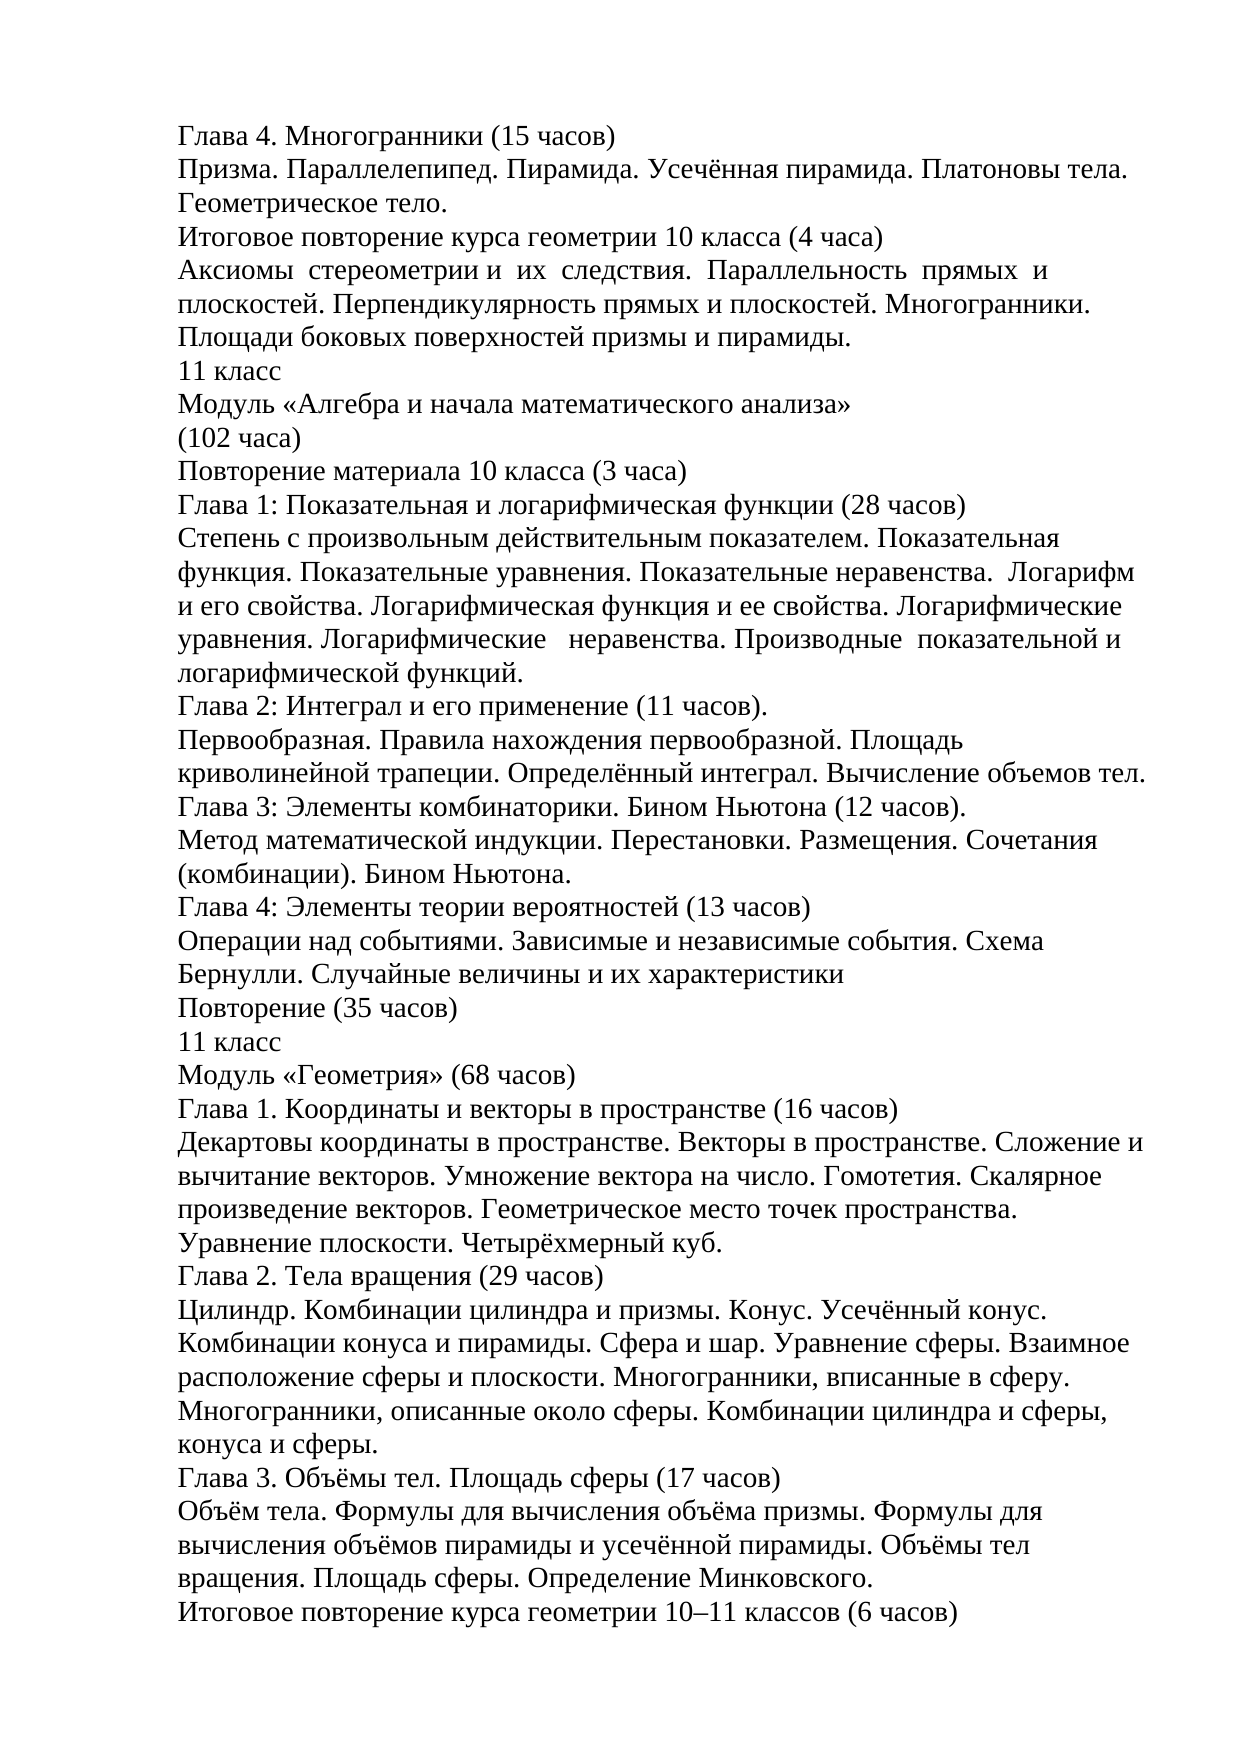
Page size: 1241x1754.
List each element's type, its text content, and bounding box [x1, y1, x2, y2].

text 11 класс [177, 353, 1152, 386]
text Объём тела. Формулы для вычисления объёма призмы. Формулы для вычисления объёмов пирамиды и усечённой пирамиды. Объёмы тел вращения. Площадь сферы. Определение Минковского. [177, 1493, 1152, 1594]
text Глава 4. Многогранники (15 часов) [177, 118, 1152, 152]
text Метод математической индукции. Перестановки. Размещения. Сочетания (комбинации). Бином Ньютона. [177, 822, 1152, 889]
text Глава 4: Элементы теории вероятностей (13 часов) [177, 889, 1152, 923]
text Модуль «Геометрия» (68 часов) [177, 1057, 1152, 1091]
text Первообразная. Правила нахождения первообразной. Площадь криволинейной трапеции. Определённый интеграл. Вычисление объемов тел. [177, 722, 1152, 789]
text Повторение материала 10 класса (3 часа) [177, 453, 1152, 487]
text Аксиомы стереометрии и их следствия. Параллельность прямых и плоскостей. Перпендикулярность прямых и плоскостей. Многогранники. Площади боковых поверхностей призмы и пирамиды. [177, 252, 1152, 353]
text Итоговое повторение курса геометрии 10–11 классов (6 часов) [177, 1594, 1152, 1627]
text Итоговое повторение курса геометрии 10 класса (4 часа) [177, 219, 1152, 252]
text (102 часа) [177, 420, 1152, 453]
text Цилиндр. Комбинации цилиндра и призмы. Конус. Усечённый конус. Комбинации конуса и пирамиды. Сфера и шар. Уравнение сферы. Взаимное расположение сферы и плоскости. Многогранники, вписанные в сферу. Многогранники, описанные около сферы. Комбинации цилиндра и сферы, конуса и сферы. [177, 1292, 1152, 1460]
text Операции над событиями. Зависимые и независимые события. Схема Бернулли. Случайные величины и их характеристики [177, 923, 1152, 990]
text Глава 2: Интеграл и его применение (11 часов). [177, 688, 1152, 722]
text 11 класс [177, 1024, 1152, 1057]
text Глава 2. Тела вращения (29 часов) [177, 1258, 1152, 1292]
text Глава 3. Объёмы тел. Площадь сферы (17 часов) [177, 1460, 1152, 1493]
text Глава 1: Показательная и логарифмическая функции (28 часов) [177, 487, 1152, 521]
text Декартовы координаты в пространстве. Векторы в пространстве. Сложение и вычитание векторов. Умножение вектора на число. Гомотетия. Скалярное произведение векторов. Геометрическое место точек пространства. Уравнение плоскости. Четырёхмерный куб. [177, 1124, 1152, 1258]
text Призма. Параллелепипед. Пирамида. Усечённая пирамида. Платоновы тела. Геометрическое тело. [177, 152, 1152, 219]
text Степень с произвольным действительным показателем. Показательная функция. Показательные уравнения. Показательные неравенства. Логарифм и его свойства. Логарифмическая функция и ее свойства. Логарифмические уравнения. Логарифмические неравенства. Производные показательной и логарифмической функций. [177, 521, 1152, 688]
text Глава 1. Координаты и векторы в пространстве (16 часов) [177, 1091, 1152, 1124]
text Глава 3: Элементы комбинаторики. Бином Ньютона (12 часов). [177, 789, 1152, 822]
text Модуль «Алгебра и начала математического анализа» [177, 386, 1152, 420]
text Повторение (35 часов) [177, 990, 1152, 1024]
